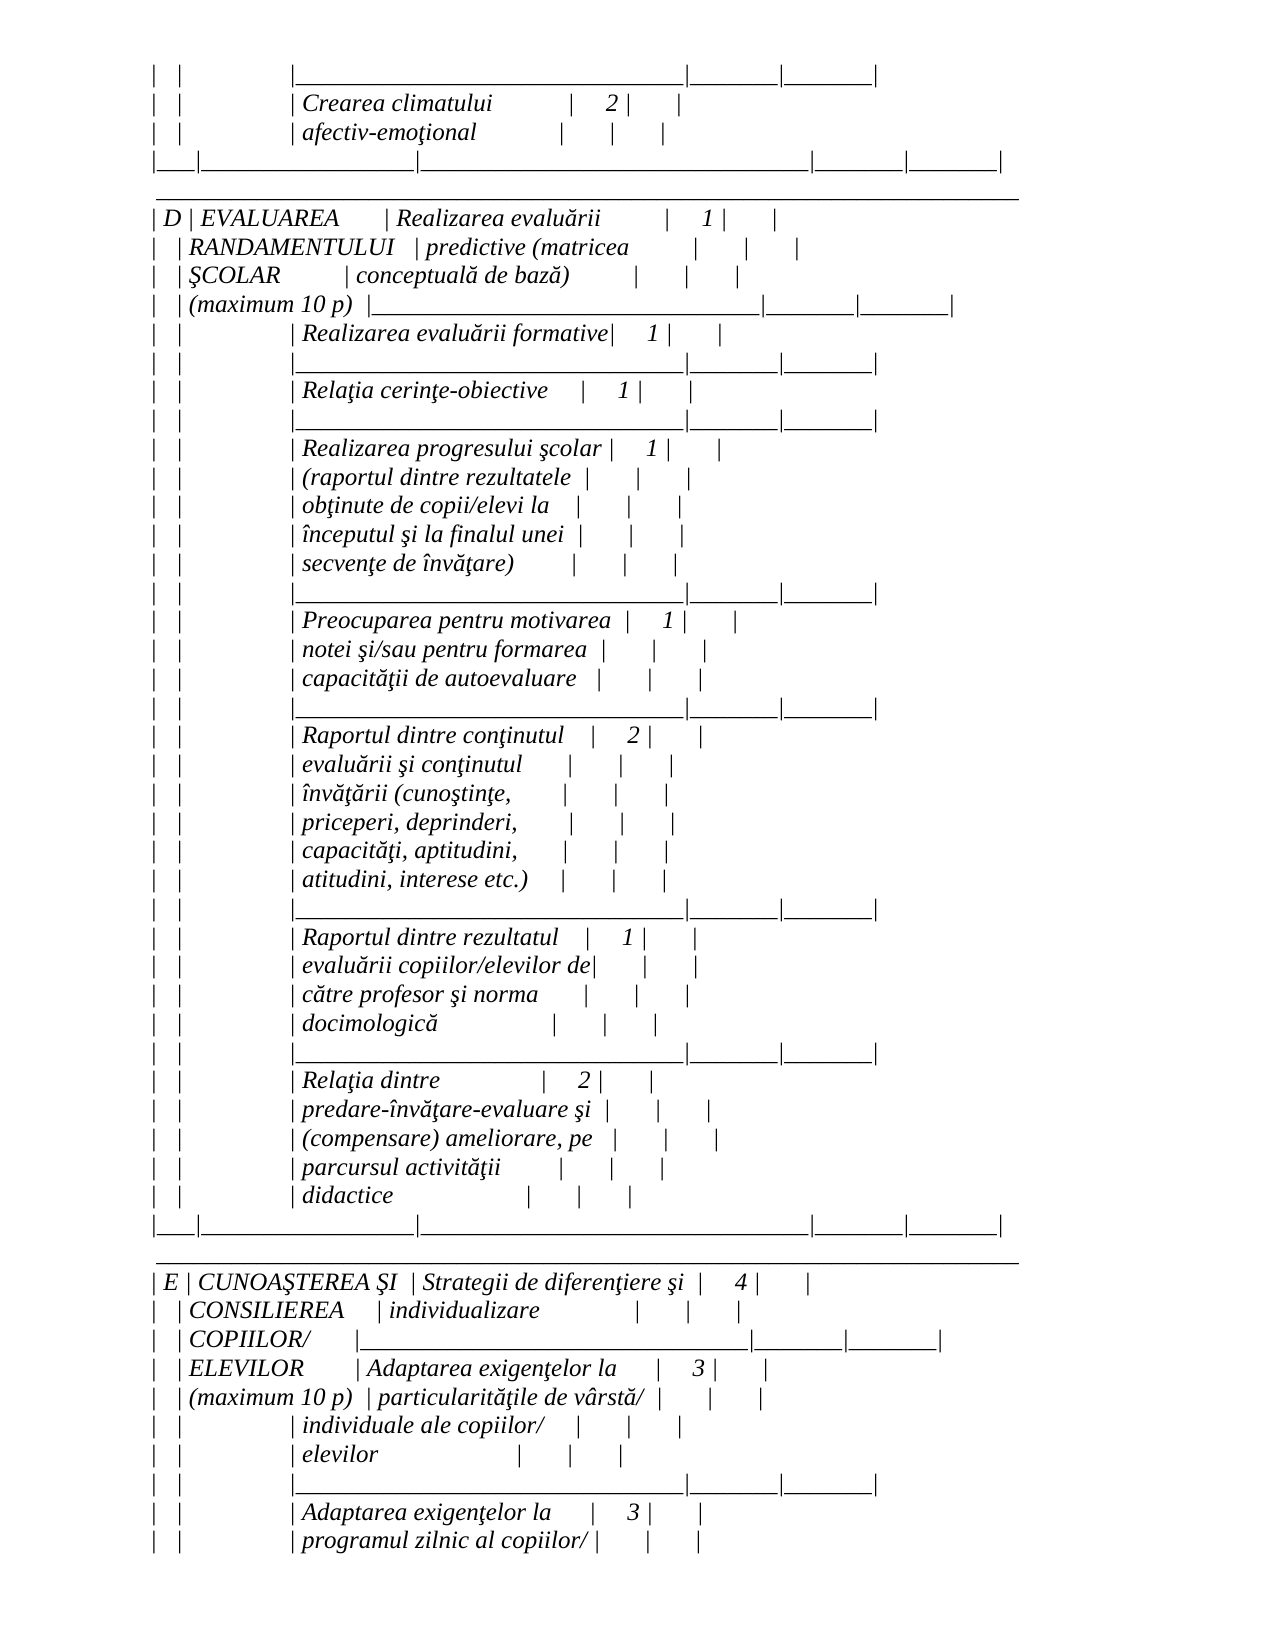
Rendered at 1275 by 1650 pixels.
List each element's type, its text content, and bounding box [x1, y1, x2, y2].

text | | | Relaţia dintre | 2 | | [150, 1065, 1181, 1094]
text | | | atitudini, interese etc.) | | | [150, 864, 1181, 893]
text | | | programul zilnic al copiilor/ | | | [150, 1525, 1181, 1554]
text | | | Relaţia cerinţe-obiective | 1 | | [150, 375, 1181, 404]
text | | | evaluării şi conţinutul | | | [150, 749, 1181, 778]
text | | | învăţării (cunoştinţe, | | | [150, 778, 1181, 807]
text | | | (compensare) ameliorare, pe | | | [150, 1123, 1181, 1152]
text | | | (raportul dintre rezultatele | | | [150, 462, 1181, 490]
text | | |_______________________________|_______|_______| [150, 347, 1181, 375]
text | | |_______________________________|_______|_______| [150, 577, 1181, 605]
text | | (maximum 10 p) | particularităţile de vârstă/ | | | [150, 1382, 1181, 1410]
text | | | individuale ale copiilor/ | | | [150, 1410, 1181, 1439]
text | | |_______________________________|_______|_______| [150, 692, 1181, 720]
text |___|_________________|_______________________________|_______|_______| [150, 145, 1181, 174]
text | | | didactice | | | [150, 1180, 1181, 1209]
text | | | priceperi, deprinderi, | | | [150, 807, 1181, 835]
text | | | evaluării copiilor/elevilor de| | | [150, 950, 1181, 979]
text | | | obţinute de copii/elevi la | | | [150, 490, 1181, 519]
text | | | secvenţe de învăţare) | | | [150, 548, 1181, 577]
text | | RANDAMENTULUI | predictive (matricea | | | [150, 232, 1181, 260]
text | | | Realizarea progresului şcolar | 1 | | [150, 433, 1181, 462]
text | | COPIILOR/ |_______________________________|_______|_______| [150, 1324, 1181, 1353]
text | | | către profesor şi norma | | | [150, 979, 1181, 1008]
text | | CONSILIEREA | individualizare | | | [150, 1295, 1181, 1324]
text | | | Crearea climatului | 2 | | [150, 88, 1181, 117]
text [150, 59, 1181, 88]
text | | | docimologică | | | [150, 1008, 1181, 1037]
text | | | capacităţii de autoevaluare | | | [150, 663, 1181, 692]
text _____________________________________________________________________ [150, 174, 1181, 203]
text | | | Raportul dintre conţinutul | 2 | | [150, 720, 1181, 749]
text | | |_______________________________|_______|_______| [150, 1468, 1181, 1497]
text | D | EVALUAREA | Realizarea evaluării | 1 | | [150, 203, 1181, 232]
text | | ŞCOLAR | conceptuală de bază) | | | [150, 260, 1181, 289]
text | | | afectiv-emoţional | | | [150, 117, 1181, 145]
text | | | Raportul dintre rezultatul | 1 | | [150, 922, 1181, 950]
text | | |_______________________________|_______|_______| [150, 1037, 1181, 1065]
text |___|_________________|_______________________________|_______|_______| [150, 1209, 1181, 1238]
text | E | CUNOAŞTEREA ŞI | Strategii de diferenţiere şi | 4 | | [150, 1267, 1181, 1295]
text | | | Adaptarea exigenţelor la | 3 | | [150, 1497, 1181, 1525]
text | | | elevilor | | | [150, 1439, 1181, 1468]
text | | |_______________________________|_______|_______| [150, 404, 1181, 433]
text | | (maximum 10 p) |_______________________________|_______|_______| [150, 289, 1181, 318]
text | | |_______________________________|_______|_______| [150, 893, 1181, 922]
text | | | începutul şi la finalul unei | | | [150, 519, 1181, 548]
text | | | predare-învăţare-evaluare şi | | | [150, 1094, 1181, 1123]
text | | ELEVILOR | Adaptarea exigenţelor la | 3 | | [150, 1353, 1181, 1382]
text | | | notei şi/sau pentru formarea | | | [150, 634, 1181, 663]
text | | | capacităţi, aptitudini, | | | [150, 835, 1181, 864]
text | | | Realizarea evaluării formative| 1 | | [150, 318, 1181, 347]
text | | | parcursul activităţii | | | [150, 1152, 1181, 1180]
text | | | Preocuparea pentru motivarea | 1 | | [150, 605, 1181, 634]
text _____________________________________________________________________ [150, 1238, 1181, 1267]
